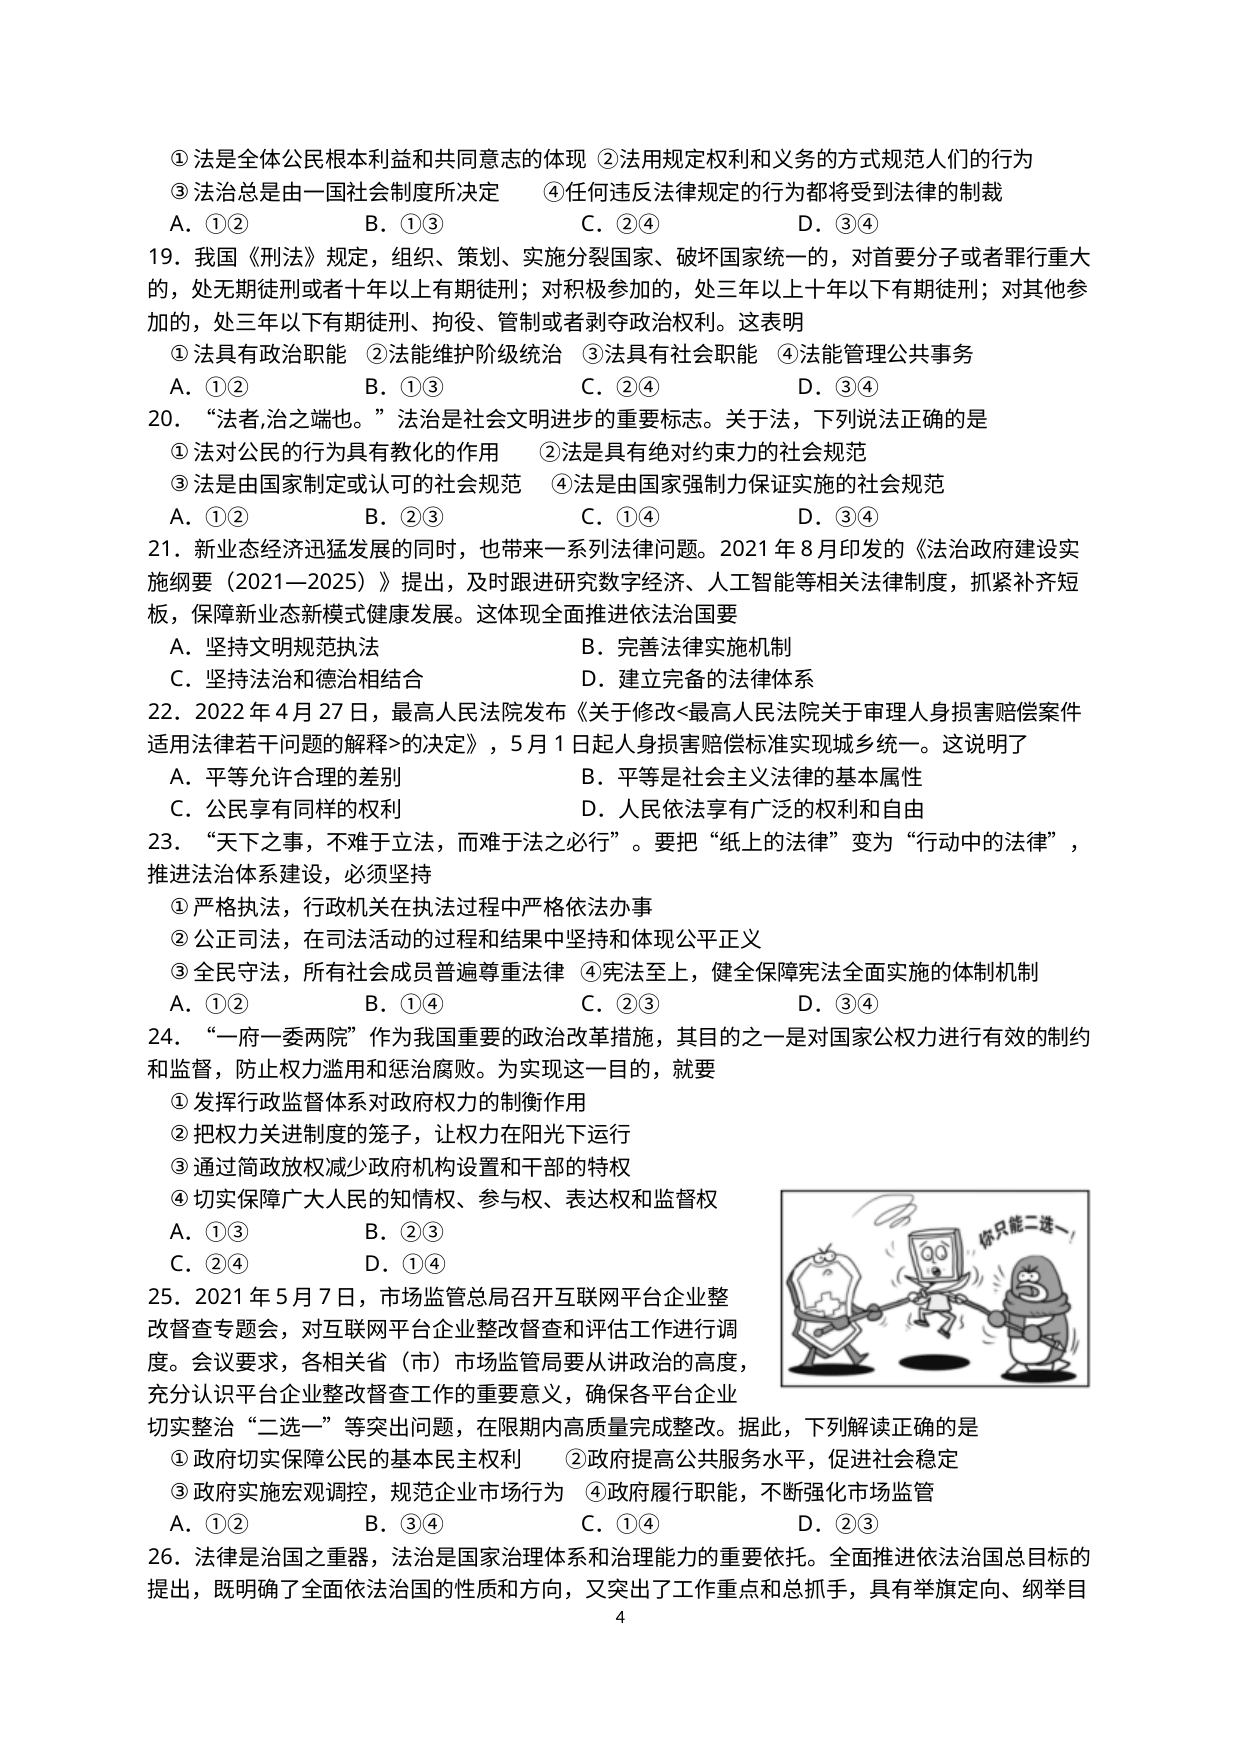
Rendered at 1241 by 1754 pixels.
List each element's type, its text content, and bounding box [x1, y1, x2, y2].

text A．平等允许合理的差别 B．平等是社会主义法律的基本属性 [148, 759, 1092, 792]
text ④切实保障广大人民的知情权、参与权、表达权和监督权 [148, 1182, 1092, 1214]
text ③政府实施宏观调控，规范企业市场行为 ④政府履行职能，不断强化市场监管 [148, 1474, 1092, 1507]
text 22．2022年4月27日，最高人民法院发布《关于修改<最高人民法院关于审理人身损害赔偿案件适用法律若干问题的解释>的决定》，5月1日起人身损害赔偿标准实现城乡统一。这说明了 [148, 694, 1092, 759]
text A．①③ B．②③ [148, 1214, 775, 1247]
text ②把权力关进制度的笼子，让权力在阳光下运行 [148, 1117, 1092, 1149]
text ①严格执法，行政机关在执法过程中严格依法办事 [148, 889, 1092, 922]
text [148, 1539, 1092, 1604]
text C．坚持法治和德治相结合 D．建立完备的法律体系 [148, 662, 1092, 694]
text 20．“法者,治之端也。”法治是社会文明进步的重要标志。关于法，下列说法正确的是 [148, 402, 1092, 434]
text ③通过简政放权减少政府机构设置和干部的特权 [148, 1149, 1092, 1182]
text A．①② B．③④ C．①④ D．②③ [148, 1507, 1092, 1539]
text ①政府切实保障公民的基本民主权利 ②政府提高公共服务水平，促进社会稳定 [148, 1442, 1092, 1474]
text ③法是由国家制定或认可的社会规范 ④法是由国家强制力保证实施的社会规范 [148, 467, 1092, 499]
text A．①② B．②③ C．①④ D．③④ [148, 499, 1092, 532]
text C．公民享有同样的权利 D．人民依法享有广泛的权利和自由 [148, 792, 1092, 824]
text 21．新业态经济迅猛发展的同时，也带来一系列法律问题。2021年8月印发的《法治政府建设实施纲要（2021—2025）》提出，及时跟进研究数字经济、人工智能等相关法律制度，抓紧补齐短板，保障新业态新模式健康发展。这体现全面推进依法治国要 [148, 532, 1092, 629]
text ①法是全体公民根本利益和共同意志的体现 ②法用规定权利和义务的方式规范人们的行为 [148, 142, 1092, 174]
text ③全民守法，所有社会成员普遍尊重法律 ④宪法至上，健全保障宪法全面实施的体制机制 [148, 954, 1092, 987]
text ①法具有政治职能 ②法能维护阶级统治 ③法具有社会职能 ④法能管理公共事务 [148, 337, 1092, 369]
text ①发挥行政监督体系对政府权力的制衡作用 [148, 1084, 1092, 1117]
text 25．2021年5月7日，市场监管总局召开互联网平台企业整改督查专题会，对互联网平台企业整改督查和评估工作进行调度。会议要求，各相关省（市）市场监管局要从讲政治的高度，充分认识平台企业整改督查工作的重要意义，确保各平台企业切实整治“二选一”等突出问题，在限期内高质量完成整改。据此，下列解读正确的是 [148, 1279, 1092, 1442]
text ③法治总是由一国社会制度所决定 ④任何违反法律规定的行为都将受到法律的制裁 [148, 174, 1092, 207]
text A．坚持文明规范执法 B．完善法律实施机制 [148, 629, 1092, 662]
text 24．“一府一委两院”作为我国重要的政治改革措施，其目的之一是对国家公权力进行有效的制约和监督，防止权力滥用和惩治腐败。为实现这一目的，就要 [148, 1019, 1092, 1084]
text A．①② B．①④ C．②③ D．③④ [148, 987, 1092, 1019]
picture [775, 1183, 1095, 1393]
text ②公正司法，在司法活动的过程和结果中坚持和体现公平正义 [148, 922, 1092, 954]
text A．①② B．①③ C．②④ D．③④ [148, 369, 1092, 402]
text C．②④ D．①④ [148, 1247, 775, 1279]
text ①法对公民的行为具有教化的作用 ②法是具有绝对约束力的社会规范 [148, 434, 1092, 467]
text A．①② B．①③ C．②④ D．③④ [148, 207, 1092, 239]
text 23．“天下之事，不难于立法，而难于法之必行”。要把“纸上的法律”变为“行动中的法律”，推进法治体系建设，必须坚持 [148, 824, 1092, 889]
text 19．我国《刑法》规定，组织、策划、实施分裂国家、破坏国家统一的，对首要分子或者罪行重大的，处无期徒刑或者十年以上有期徒刑；对积极参加的，处三年以上十年以下有期徒刑；对其他参加的，处三年以下有期徒刑、拘役、管制或者剥夺政治权利。这表明 [148, 239, 1092, 337]
